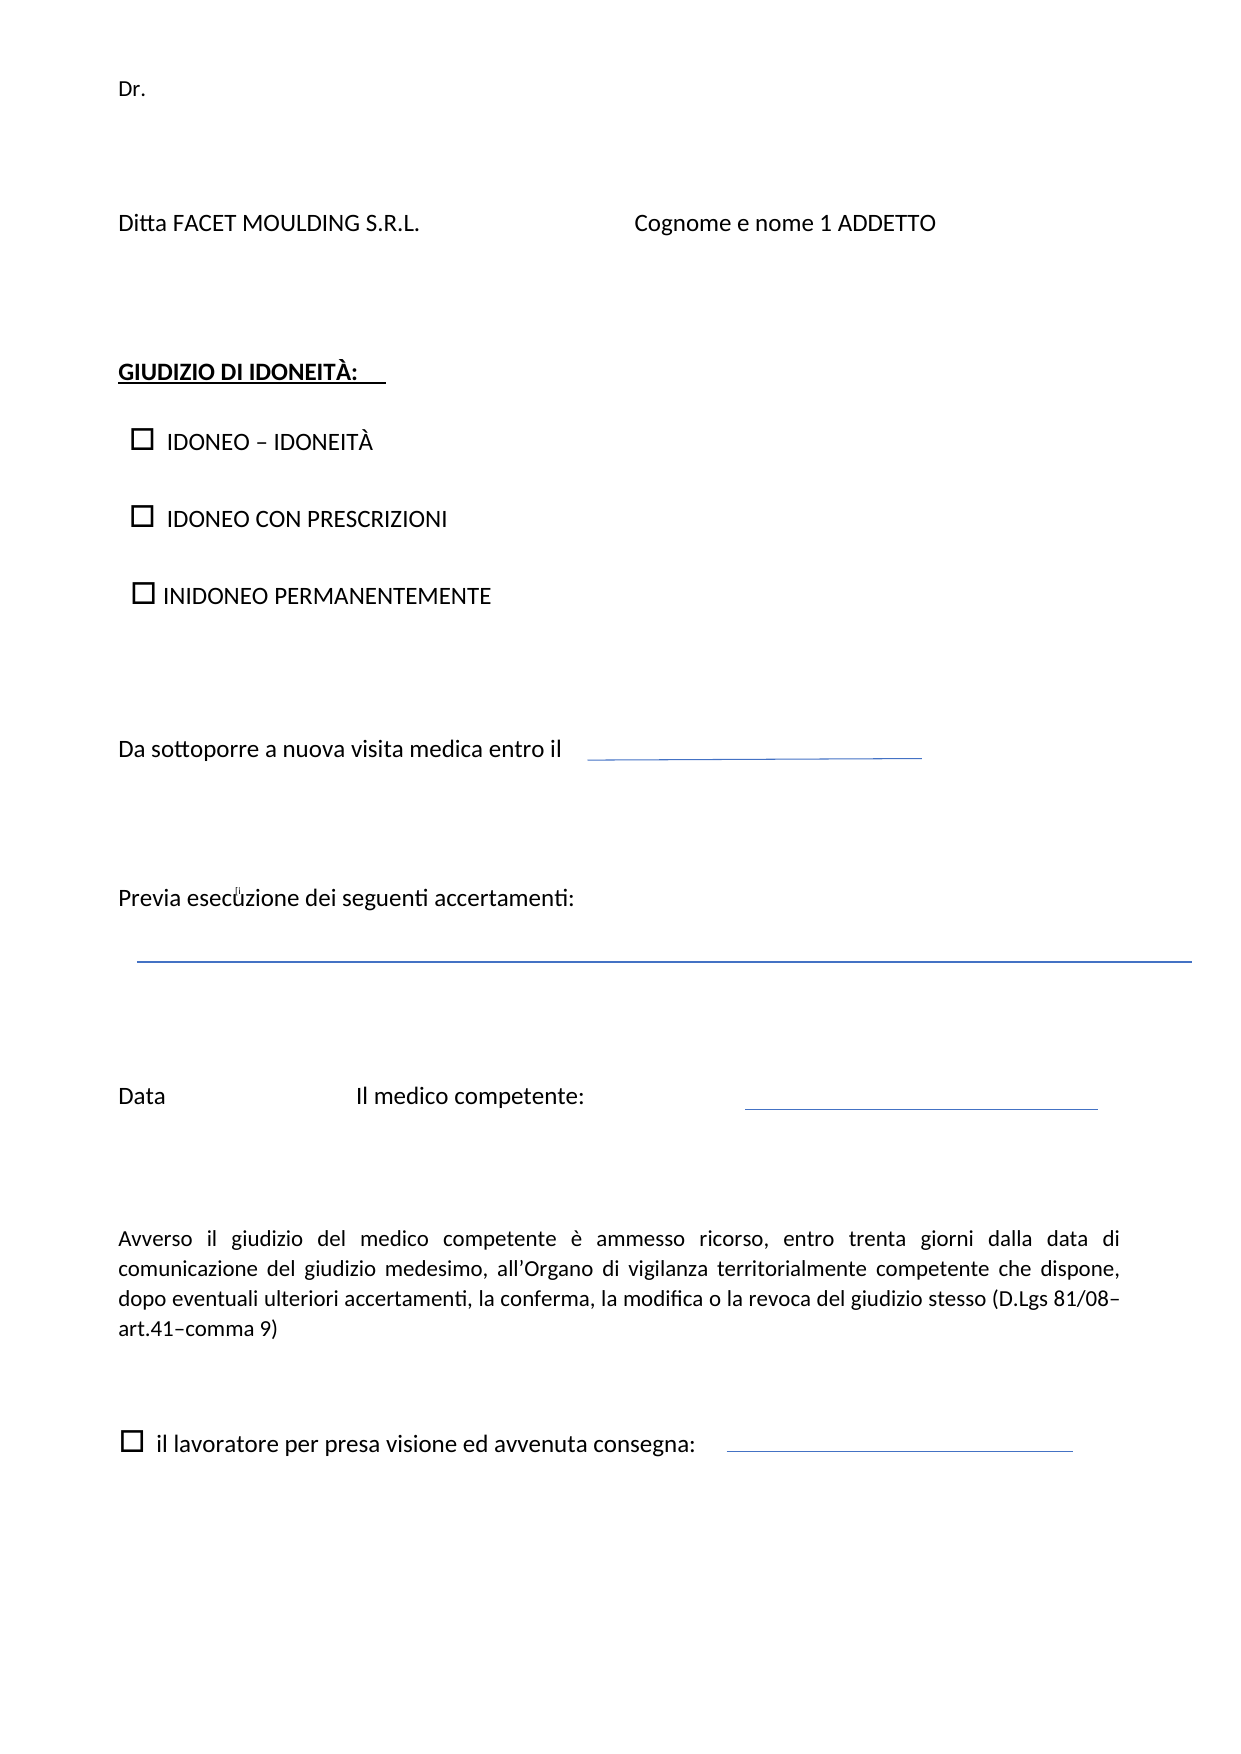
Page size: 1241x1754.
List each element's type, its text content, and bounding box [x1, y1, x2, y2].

text □ IDONEO – IDONEITÀ [118, 406, 1122, 462]
text Data Il medico competente: [118, 1080, 1122, 1111]
text Previa esecuzione dei seguenti accertamenti: [118, 882, 1122, 913]
text Da sottoporre a nuova visita medica entro il [118, 733, 1122, 764]
text Avverso il giudizio del medico competente è ammesso ricorso, entro trenta giorni dalla data di comunicazione del giudizio medesimo, all’Organo di vigilanza territorialmente competente che dispone, dopo eventuali ulteriori accertamenti, la conferma, la modifica o la revoca del giudizio stesso (D.Lgs 81/08–art.41–comma 9) [118, 1224, 1122, 1342]
text GIUDIZIO DI IDONEITÀ: [118, 356, 1122, 387]
text □ INIDONEO PERMANENTEMENTE [118, 560, 1122, 616]
text □ IDONEO CON PRESCRIZIONI [118, 483, 1122, 539]
text □ il lavoratore per presa visione ed avvenuta consegna: [118, 1408, 1122, 1464]
text Ditta FACET MOULDING S.R.L. Cognome e nome 1 ADDETTO [118, 207, 1122, 238]
